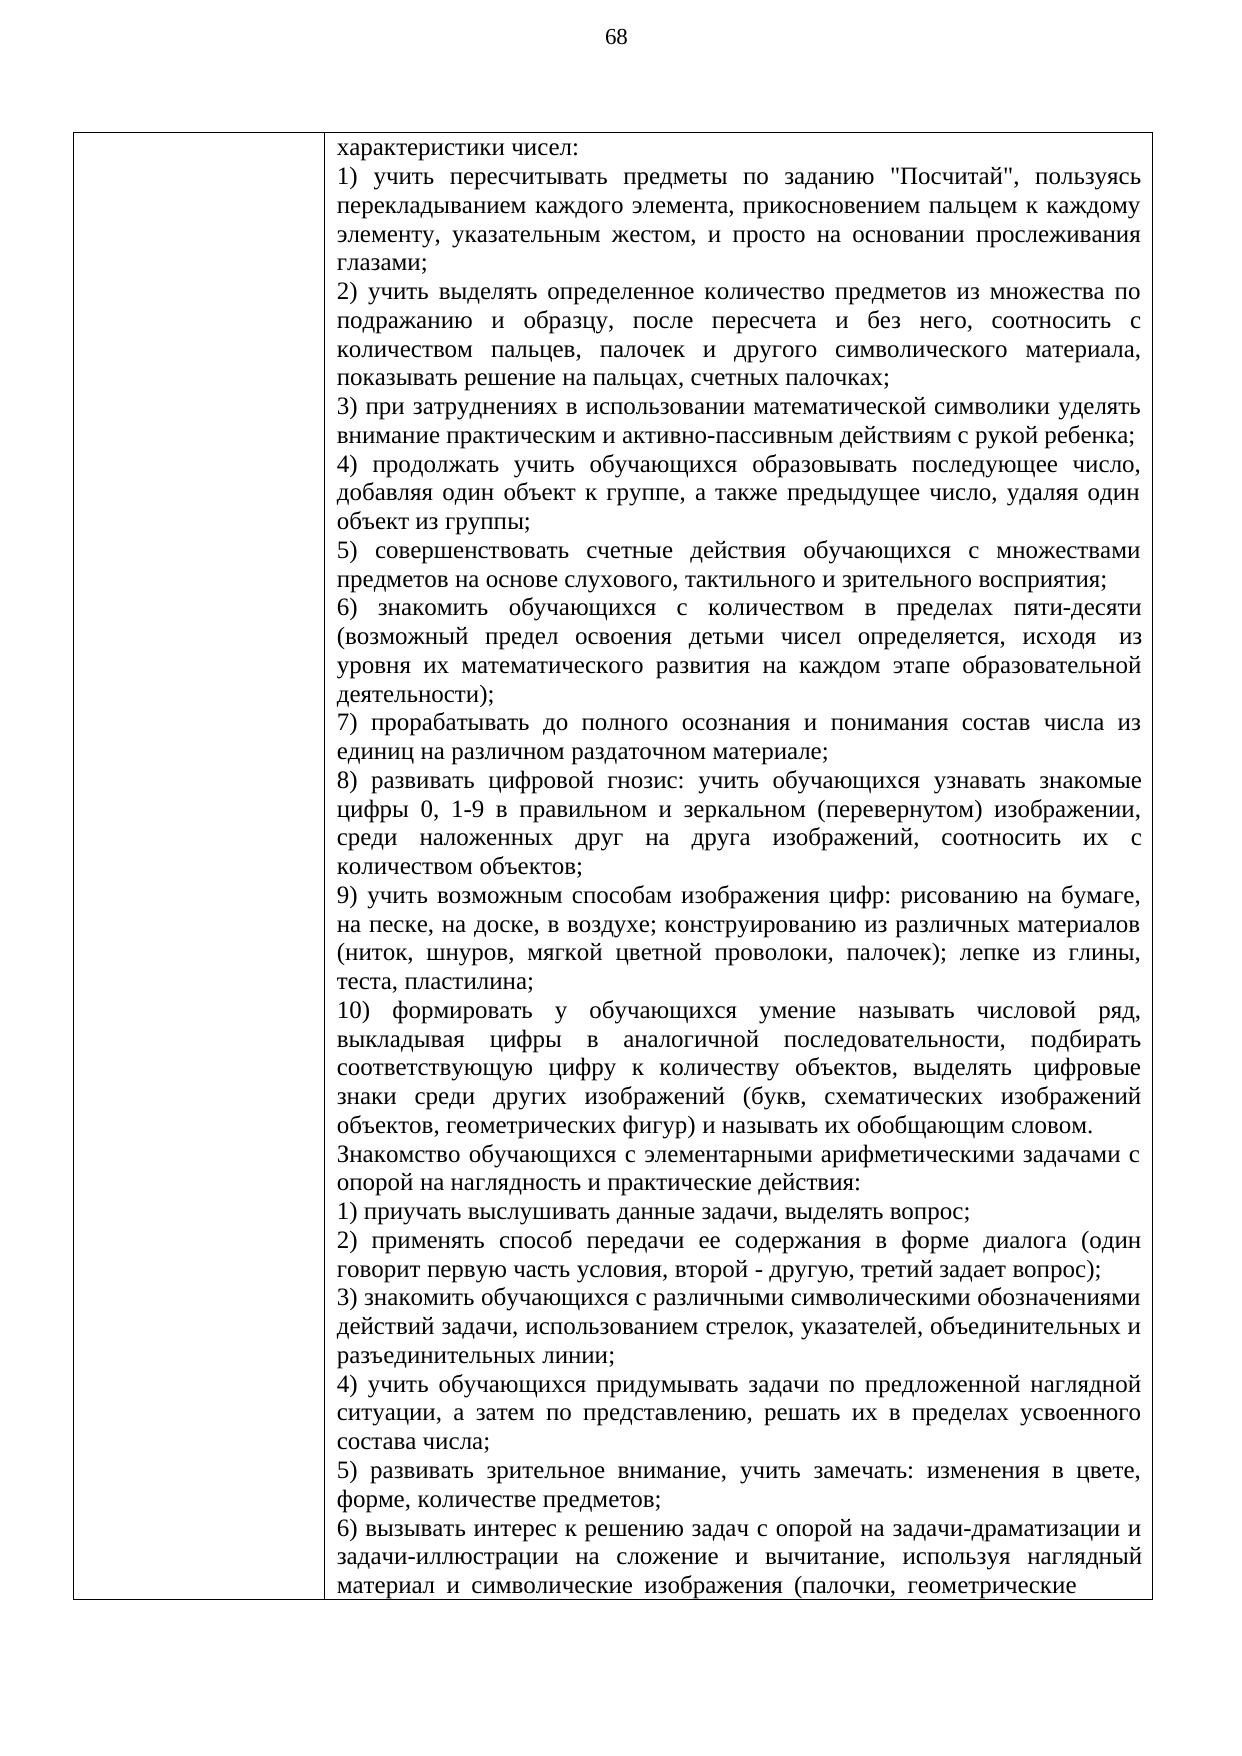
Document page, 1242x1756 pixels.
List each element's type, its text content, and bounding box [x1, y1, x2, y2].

table_header характеристики чисел: учить пересчитывать предметы по заданию "Посчитай", пользуясь перекладыванием каждого элемента, прикосновением пальцем к каждому элементу, указательным жестом, и просто на основании прослеживания глазами; учить выделять определенное количество предметов из множества по подражанию и образцу, после пересчета и без него, соотносить с количеством пальцев, палочек и другого символического материала, показывать решение на пальцах, счетных палочках; при затруднениях в использовании математической символики уделять внимание практическим и активно-пассивным действиям с рукой ребенка; продолжать учить обучающихся образовывать последующее число, добавляя один объект к группе, а также предыдущее число, удаляя один объект из группы; совершенствовать счетные действия обучающихся с множествами предметов на основе слухового, тактильного и зрительного восприятия; знакомить обучающихся с количеством в пределах пяти-десяти (возможный предел освоения детьми чисел определяется, исходя из уровня их математического развития на каждом этапе образовательной деятельности); прорабатывать до полного осознания и понимания состав числа из единиц на различном раздаточном материале; развивать цифровой гнозис: учить обучающихся узнавать знакомые цифры 0, 1-9 в правильном и зеркальном (перевернутом) изображении, среди наложенных друг на друга изображений, соотносить их с количеством объектов; учить возможным способам изображения цифр: рисованию на бумаге, на песке, на доске, в воздухе; конструированию из различных материалов (ниток, шнуров, мягкой цветной проволоки, палочек); лепке из глины, теста, пластилина; формировать у обучающихся умение называть числовой ряд, выкладывая цифры в аналогичной последовательности, подбирать соответствующую цифру к количеству объектов, выделять цифровые знаки среди других изображений (букв, схематических изображений объектов, геометрических фигур) и называть их обобщающим словом. Знакомство обучающихся с элементарными арифметическими задачами с опорой на наглядность и практические действия: приучать выслушивать данные задачи, выделять вопрос; применять способ передачи ее содержания в форме диалога (один говорит первую часть условия, второй - другую, третий задает вопрос); знакомить обучающихся с различными символическими обозначениями действий задачи, использованием стрелок, указателей, объединительных и разъединительных линии; учить обучающихся придумывать задачи по предложенной наглядной ситуации, а затем по представлению, решать их в пределах усвоенного состава числа; развивать зрительное внимание, учить замечать: изменения в цвете, форме, количестве предметов; вызывать интерес к решению задач с опорой на задачи-драматизации и задачи-иллюстрации на сложение и вычитание, используя наглядный материал и символические изображения (палочки, геометрические [325, 133, 1152, 1599]
table_header [74, 133, 324, 1599]
